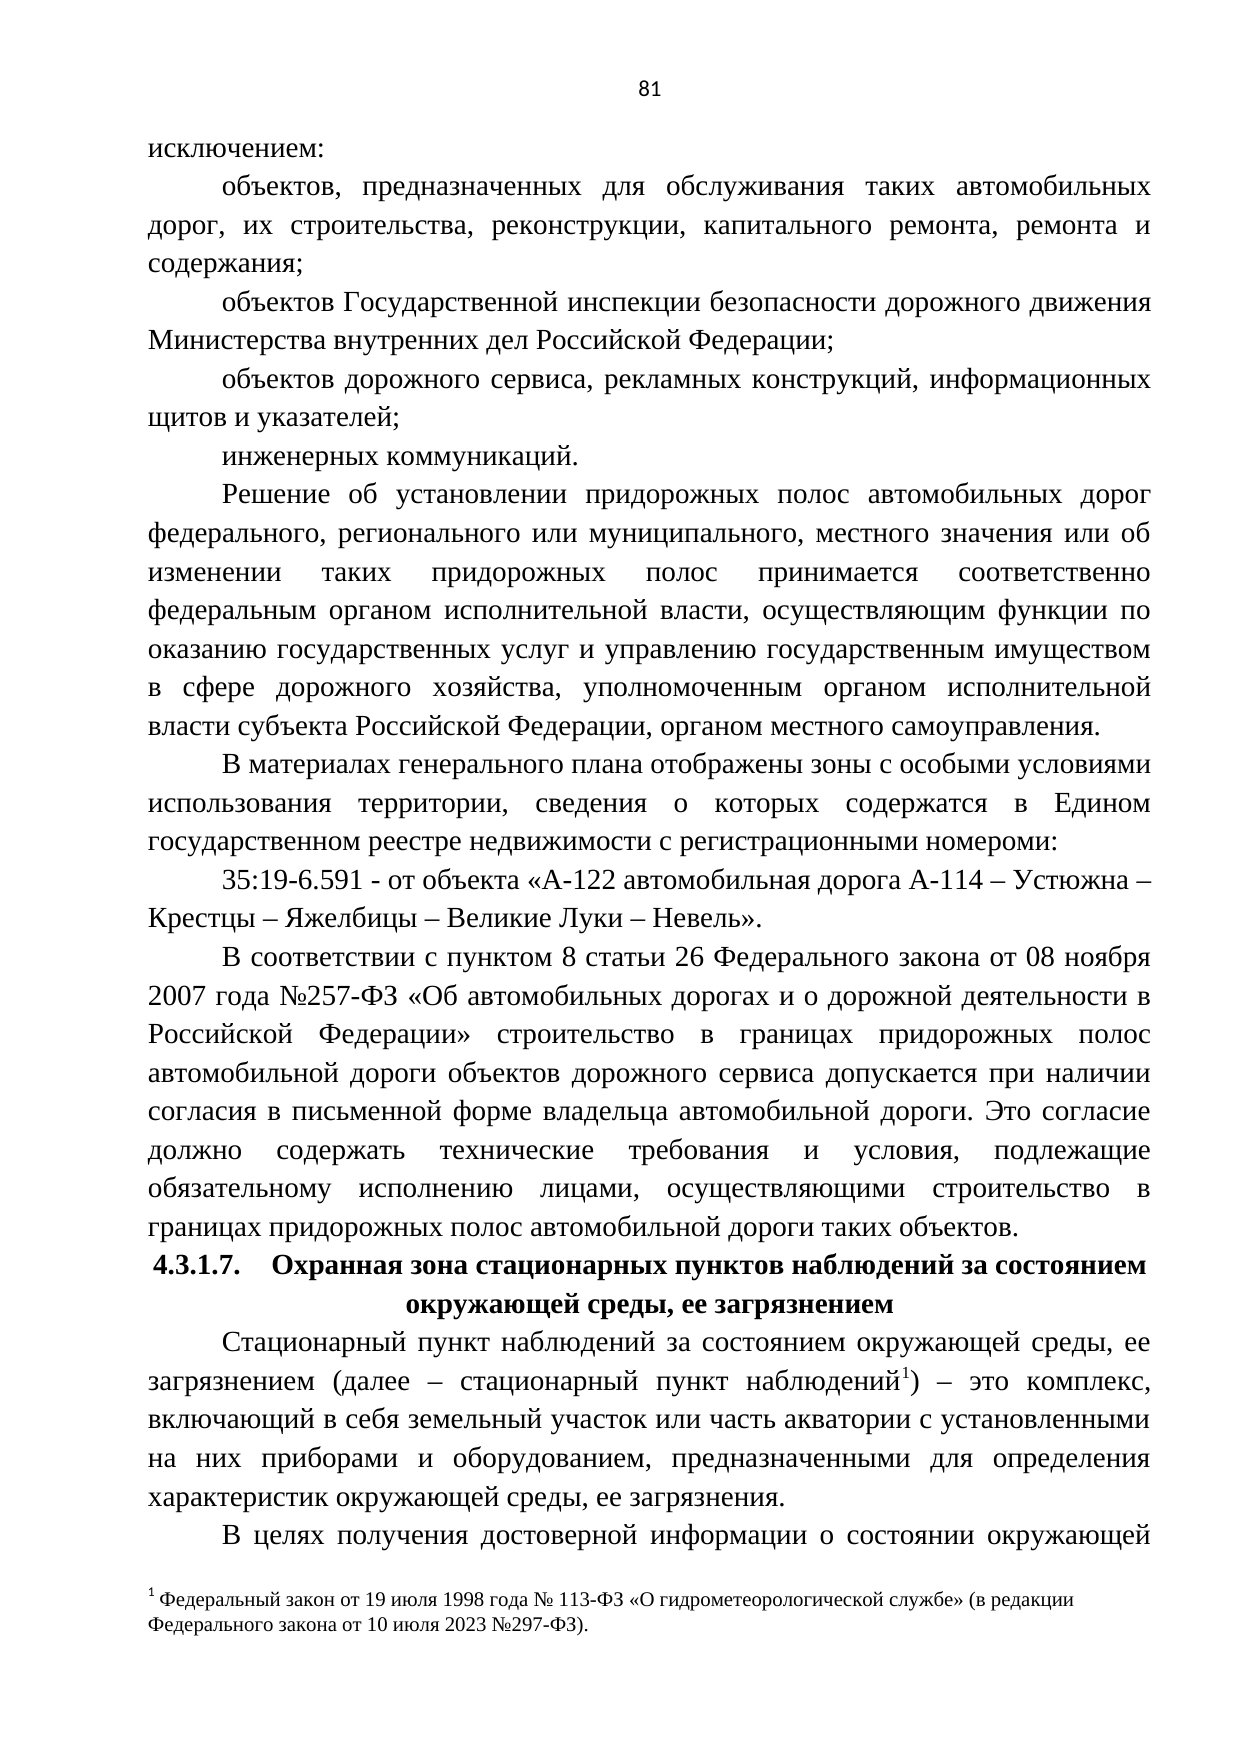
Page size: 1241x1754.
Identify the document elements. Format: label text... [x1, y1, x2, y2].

text В соответствии с пунктом 8 статьи 26 Федерального закона от 08 ноября 2007 года №257-ФЗ «Об автомобильных дорогах и о дорожной деятельности в Российской Федерации» строительство в границах придорожных полос автомобильной дороги объектов дорожного сервиса допускается при наличии согласия в письменной форме владельца автомобильной дороги. Это согласие должно содержать технические требования и условия, подлежащие обязательному исполнению лицами, осуществляющими строительство в границах придорожных полос автомобильной дороги таких объектов. [148, 939, 1152, 1242]
text Стационарный пункт наблюдений за состоянием окружающей среды, ее загрязнением (далее – стационарный пункт наблюдений) – это комплекс, включающий в себя земельный участок или часть акватории с установленными на них приборами и оборудованием, предназначенными для определения характеристик окружающей среды, ее загрязнения. [148, 1324, 1152, 1512]
list Охранная зона стационарных пунктов наблюдений за состоянием окружающей среды, ее загрязнением [148, 1247, 1152, 1319]
text Решение об установлении придорожных полос автомобильных дорог федерального, регионального или муниципального, местного значения или об изменении таких придорожных полос принимается соответственно федеральным органом исполнительной власти, осуществляющим функции по оказанию государственных услуг и управлению государственным имуществом в сфере дорожного хозяйства, уполномоченным органом исполнительной власти субъекта Российской Федерации, органом местного самоуправления. [148, 477, 1152, 741]
text объектов Государственной инспекции безопасности дорожного движения Министерства внутренних дел Российской Федерации; [148, 284, 1152, 356]
text инженерных коммуникаций. [148, 438, 1152, 472]
text 35:19-6.591 - от объекта «А-122 автомобильная дорога А-114 – Устюжна – Крестцы – Яжелбицы – Великие Луки – Невель». [148, 862, 1152, 934]
text объектов, предназначенных для обслуживания таких автомобильных дорог, их строительства, реконструкции, капитального ремонта, ремонта и содержания; [148, 168, 1152, 279]
text объектов дорожного сервиса, рекламных конструкций, информационных щитов и указателей; [148, 361, 1152, 433]
text В материалах генерального плана отображены зоны с особыми условиями использования территории, сведения о которых содержатся в Едином государственном реестре недвижимости с регистрационными номероми: [148, 746, 1152, 857]
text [148, 1517, 1152, 1551]
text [148, 130, 1152, 163]
